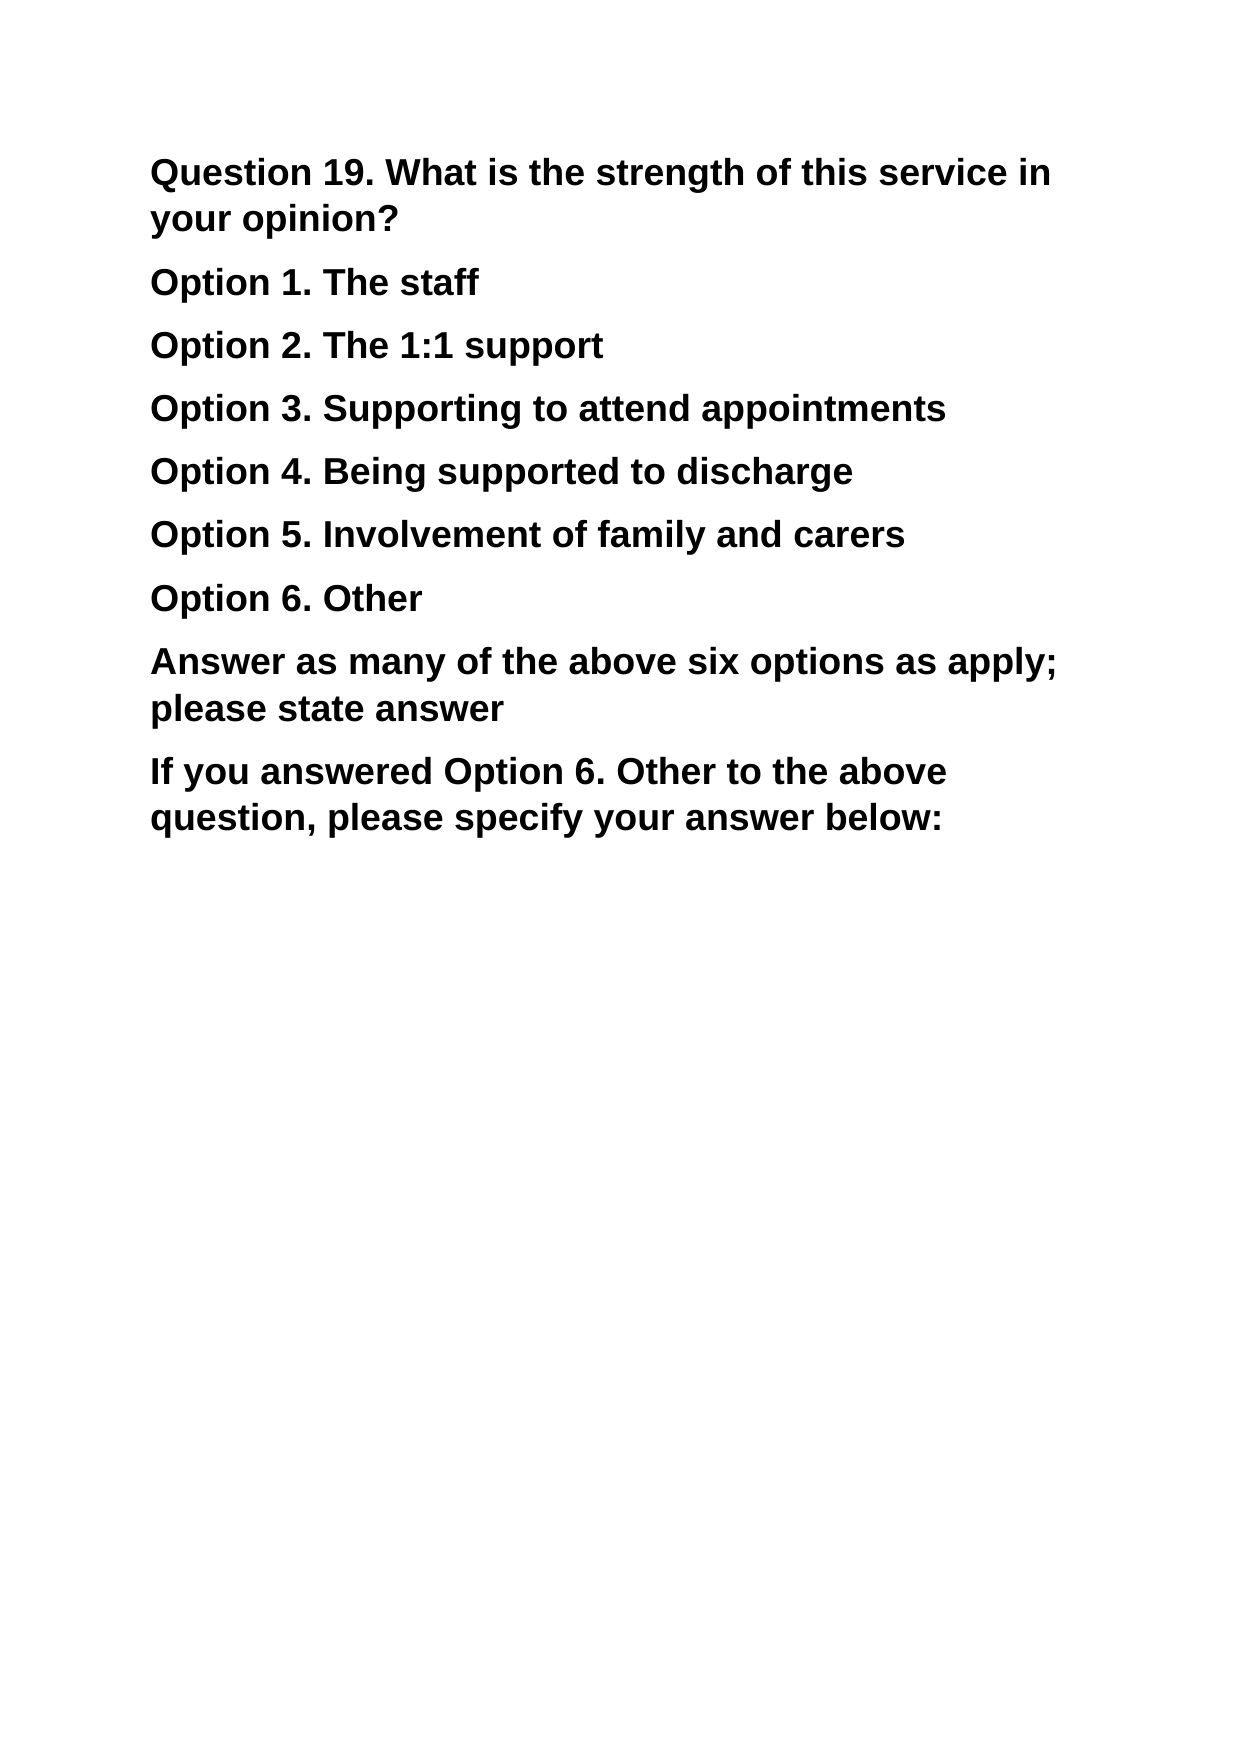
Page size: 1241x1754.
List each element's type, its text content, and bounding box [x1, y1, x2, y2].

text Option 2. The 1:1 support [150, 323, 1090, 366]
text Option 1. The staff [150, 260, 1090, 303]
text Question 19. What is the strength of this service in your opinion? [150, 150, 1090, 240]
text Option 4. Being supported to discharge [150, 449, 1090, 493]
text Option 5. Involvement of family and carers [150, 513, 1090, 556]
text If you answered Option 6. Other to the above question, please specify your answer below: [150, 749, 1090, 839]
text Option 3. Supporting to attend appointments [150, 386, 1090, 429]
text Option 6. Other [150, 576, 1090, 619]
text Answer as many of the above six options as apply; please state answer [150, 639, 1090, 729]
